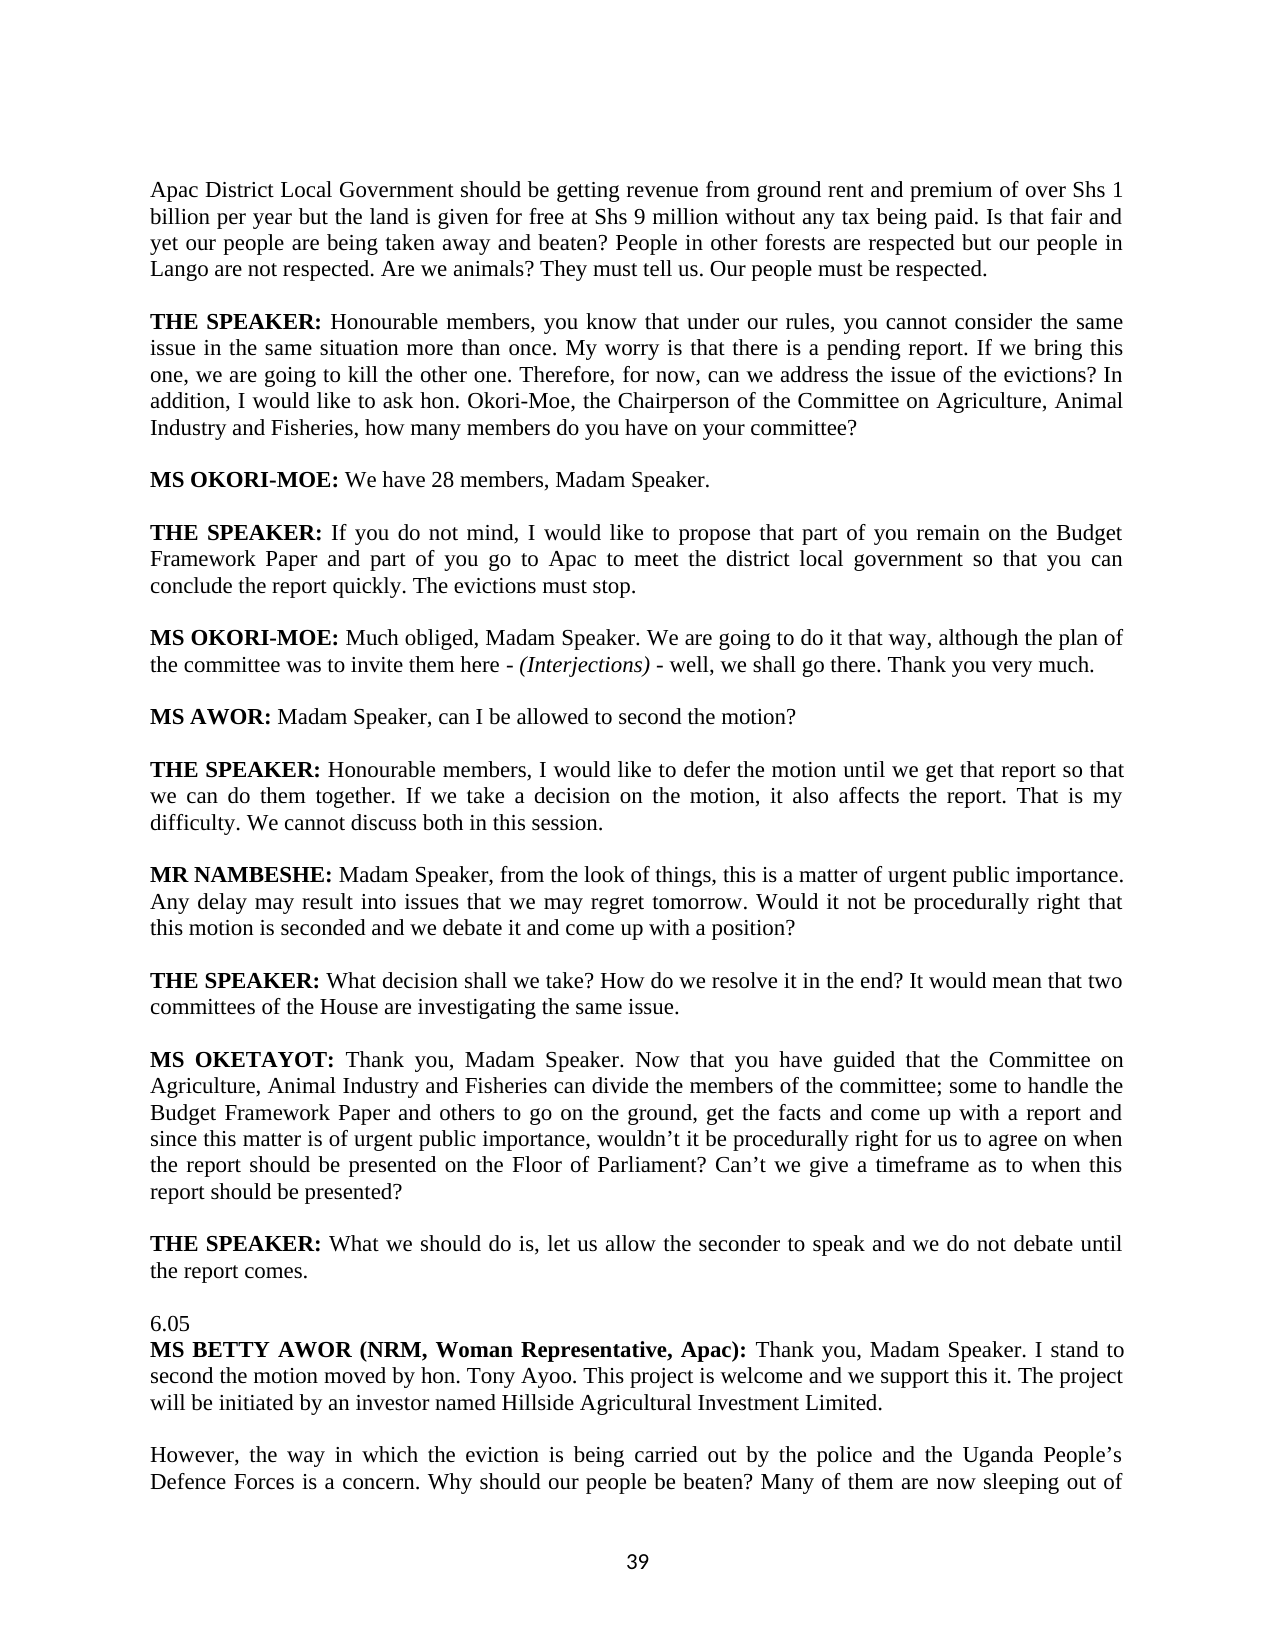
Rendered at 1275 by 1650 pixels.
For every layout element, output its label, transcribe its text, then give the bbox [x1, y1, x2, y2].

text THE SPEAKER: What we should do is, let us allow the seconder to speak and we do not debate until the report comes. [150, 1231, 1125, 1283]
text MS BETTY AWOR (NRM, Woman Representative, Apac): Thank you, Madam Speaker. I stand to second the motion moved by hon. Tony Ayoo. This project is welcome and we support this it. The project will be initiated by an investor named Hillside Agricultural Investment Limited. [150, 1336, 1125, 1415]
text 6.05 [150, 1309, 1125, 1336]
text Apac District Local Government should be getting revenue from ground rent and premium of over Shs 1 billion per year but the land is given for free at Shs 9 million without any tax being paid. Is that fair and yet our people are being taken away and beaten? People in other forests are respected but our people in Lango are not respected. Are we animals? They must tell us. Our people must be respected. [150, 176, 1125, 282]
text MS OKETAYOT: Thank you, Madam Speaker. Now that you have guided that the Committee on Agriculture, Animal Industry and Fisheries can divide the members of the committee; some to handle the Budget Framework Paper and others to go on the ground, get the facts and come up with a report and since this matter is of urgent public importance, wouldn’t it be procedurally right for us to agree on when the report should be presented on the Floor of Parliament? Can’t we give a timeframe as to when this report should be presented? [150, 1046, 1125, 1204]
text THE SPEAKER: Honourable members, I would like to defer the motion until we get that report so that we can do them together. If we take a decision on the motion, it also affects the report. That is my difficulty. We cannot discuss both in this session. [150, 756, 1125, 835]
text THE SPEAKER: If you do not mind, I would like to propose that part of you remain on the Budget Framework Paper and part of you go to Apac to meet the district local government so that you can conclude the report quickly. The evictions must stop. [150, 519, 1125, 598]
text MS OKORI-MOE: We have 28 members, Madam Speaker. [150, 466, 1125, 493]
text MS OKORI-MOE: Much obliged, Madam Speaker. We are going to do it that way, although the plan of the committee was to invite them here - (Interjections) - well, we shall go there. Thank you very much. [150, 624, 1125, 677]
text MS AWOR: Madam Speaker, can I be allowed to second the motion? [150, 703, 1125, 730]
text MR NAMBESHE: Madam Speaker, from the look of things, this is a matter of urgent public importance. Any delay may result into issues that we may regret tomorrow. Would it not be procedurally right that this motion is seconded and we debate it and come up with a position? [150, 862, 1125, 941]
text THE SPEAKER: Honourable members, you know that under our rules, you cannot consider the same issue in the same situation more than once. My worry is that there is a pending report. If we bring this one, we are going to kill the other one. Therefore, for now, can we address the issue of the evictions? In addition, I would like to ask hon. Okori-Moe, the Chairperson of the Committee on Agriculture, Animal Industry and Fisheries, how many members do you have on your committee? [150, 308, 1125, 440]
text THE SPEAKER: What decision shall we take? How do we resolve it in the end? It would mean that two committees of the House are investigating the same issue. [150, 967, 1125, 1020]
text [150, 1441, 1125, 1494]
